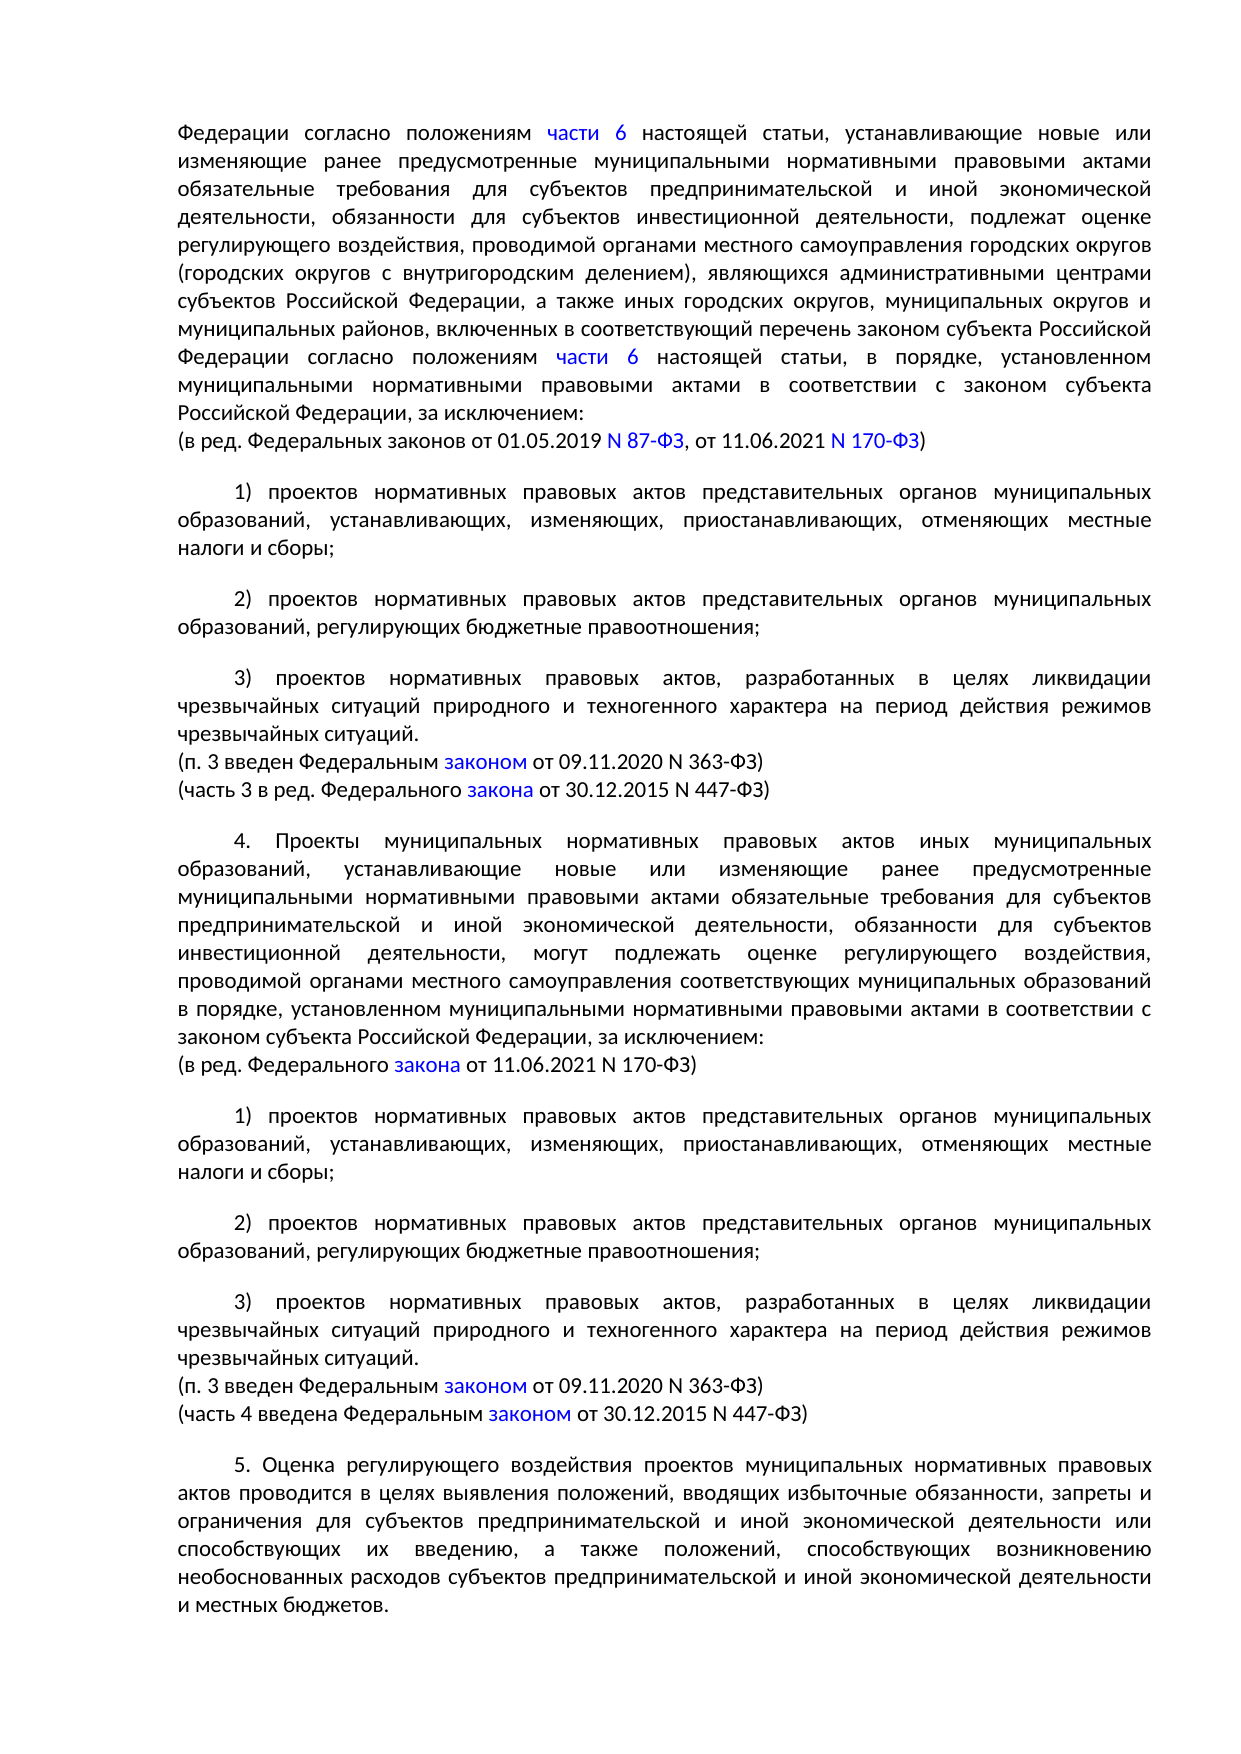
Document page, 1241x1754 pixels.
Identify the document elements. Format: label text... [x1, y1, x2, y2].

text (п. 3 введен Федеральным законом от 09.11.2020 N 363-ФЗ) [177, 1371, 1152, 1399]
text 5. Оценка регулирующего воздействия проектов муниципальных нормативных правовых актов проводится в целях выявления положений, вводящих избыточные обязанности, запреты и ограничения для субъектов предпринимательской и иной экономической деятельности или способствующих их введению, а также положений, способствующих возникновению необоснованных расходов субъектов предпринимательской и иной экономической деятельности и местных бюджетов. [177, 1450, 1152, 1618]
text (п. 3 введен Федеральным законом от 09.11.2020 N 363-ФЗ) [177, 747, 1152, 775]
text 1) проектов нормативных правовых актов представительных органов муниципальных образований, устанавливающих, изменяющих, приостанавливающих, отменяющих местные налоги и сборы; [177, 477, 1152, 561]
text (в ред. Федерального закона от 11.06.2021 N 170-ФЗ) [177, 1050, 1152, 1078]
text 2) проектов нормативных правовых актов представительных органов муниципальных образований, регулирующих бюджетные правоотношения; [177, 1208, 1152, 1264]
text (часть 4 введена Федеральным законом от 30.12.2015 N 447-ФЗ) [177, 1399, 1152, 1427]
text 4. Проекты муниципальных нормативных правовых актов иных муниципальных образований, устанавливающие новые или изменяющие ранее предусмотренные муниципальными нормативными правовыми актами обязательные требования для субъектов предпринимательской и иной экономической деятельности, обязанности для субъектов инвестиционной деятельности, могут подлежать оценке регулирующего воздействия, проводимой органами местного самоуправления соответствующих муниципальных образований в порядке, установленном муниципальными нормативными правовыми актами в соответствии с законом субъекта Российской Федерации, за исключением: [177, 826, 1152, 1050]
text 1) проектов нормативных правовых актов представительных органов муниципальных образований, устанавливающих, изменяющих, приостанавливающих, отменяющих местные налоги и сборы; [177, 1101, 1152, 1185]
text 3) проектов нормативных правовых актов, разработанных в целях ликвидации чрезвычайных ситуаций природного и техногенного характера на период действия режимов чрезвычайных ситуаций. [177, 1287, 1152, 1371]
text (часть 3 в ред. Федерального закона от 30.12.2015 N 447-ФЗ) [177, 775, 1152, 803]
text (в ред. Федеральных законов от 01.05.2019 N 87-ФЗ, от 11.06.2021 N 170-ФЗ) [177, 426, 1152, 454]
text 3) проектов нормативных правовых актов, разработанных в целях ликвидации чрезвычайных ситуаций природного и техногенного характера на период действия режимов чрезвычайных ситуаций. [177, 663, 1152, 747]
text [177, 118, 1152, 426]
text 2) проектов нормативных правовых актов представительных органов муниципальных образований, регулирующих бюджетные правоотношения; [177, 584, 1152, 640]
